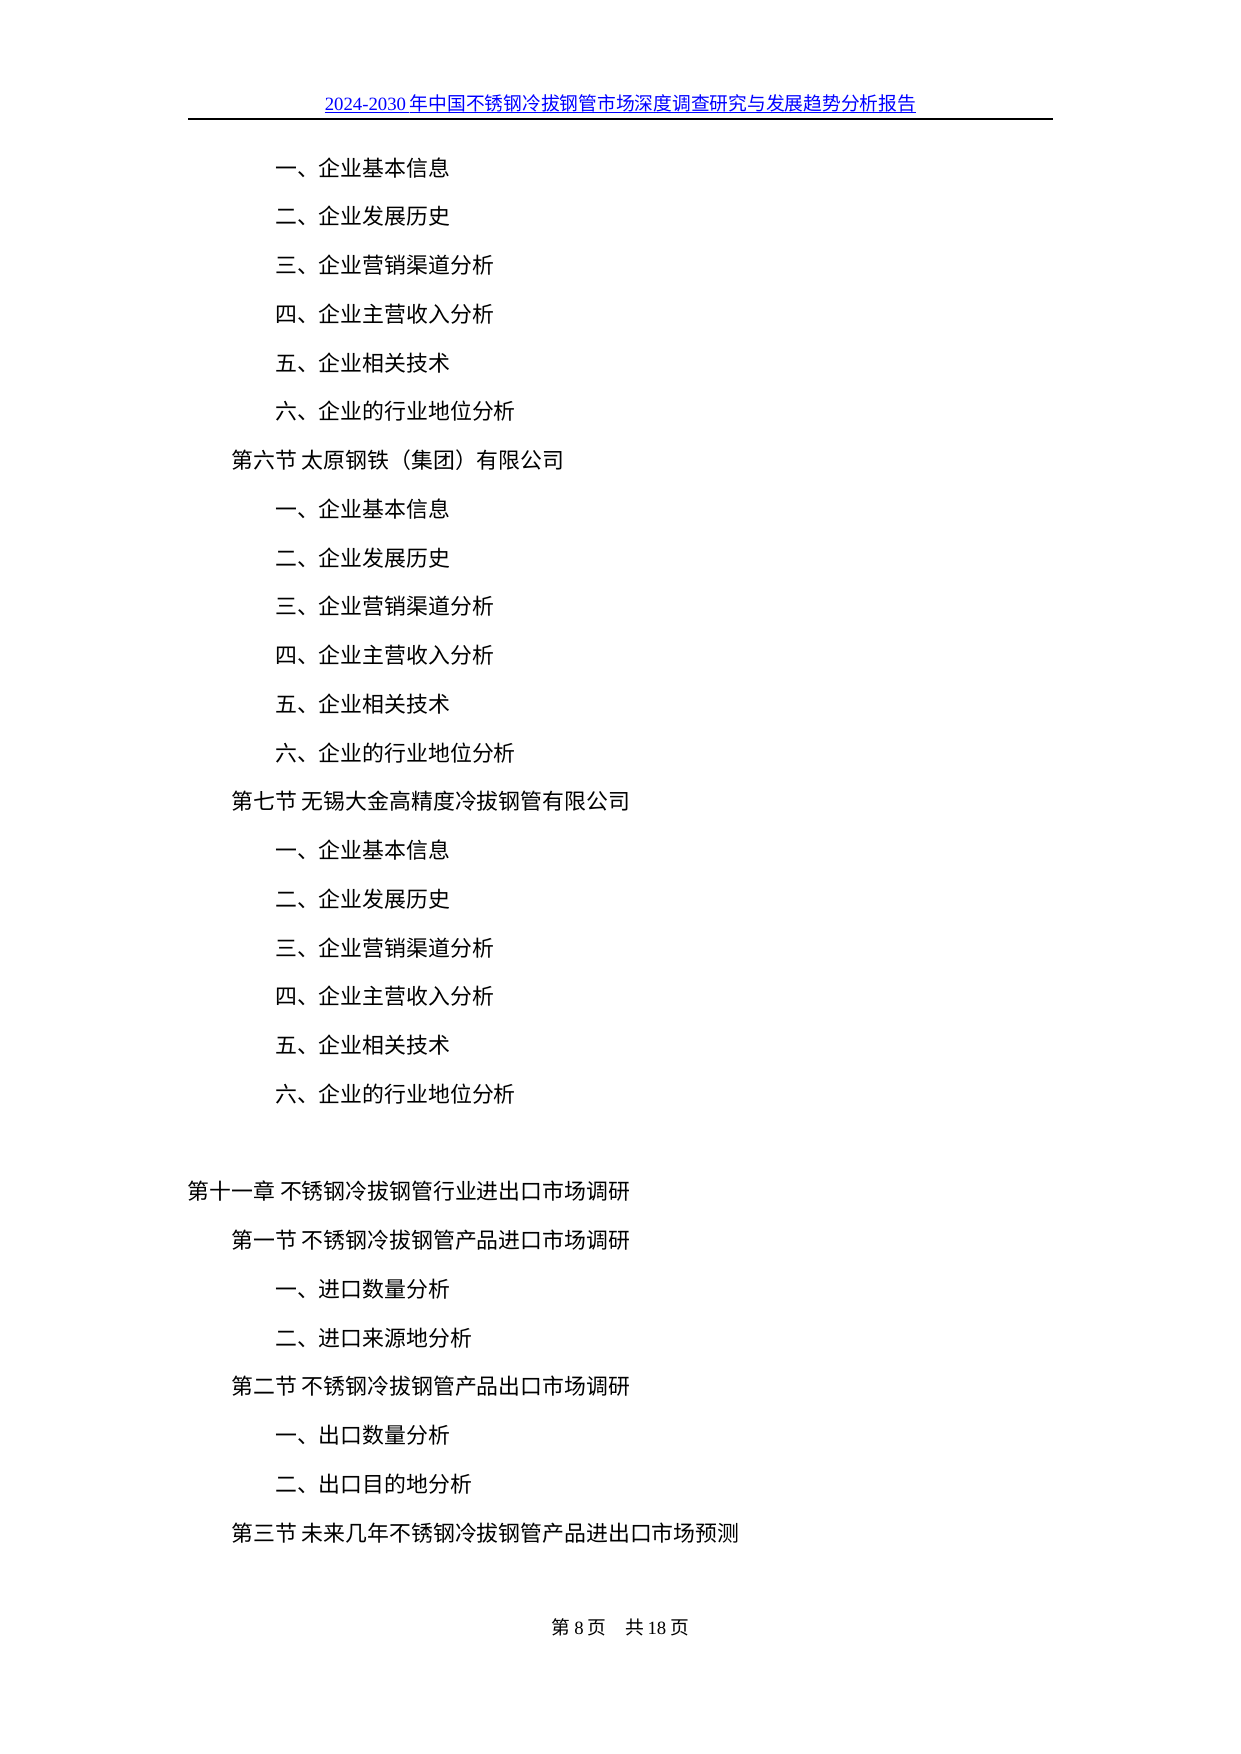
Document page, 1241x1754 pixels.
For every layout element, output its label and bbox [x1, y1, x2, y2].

text [187, 150, 1053, 1548]
